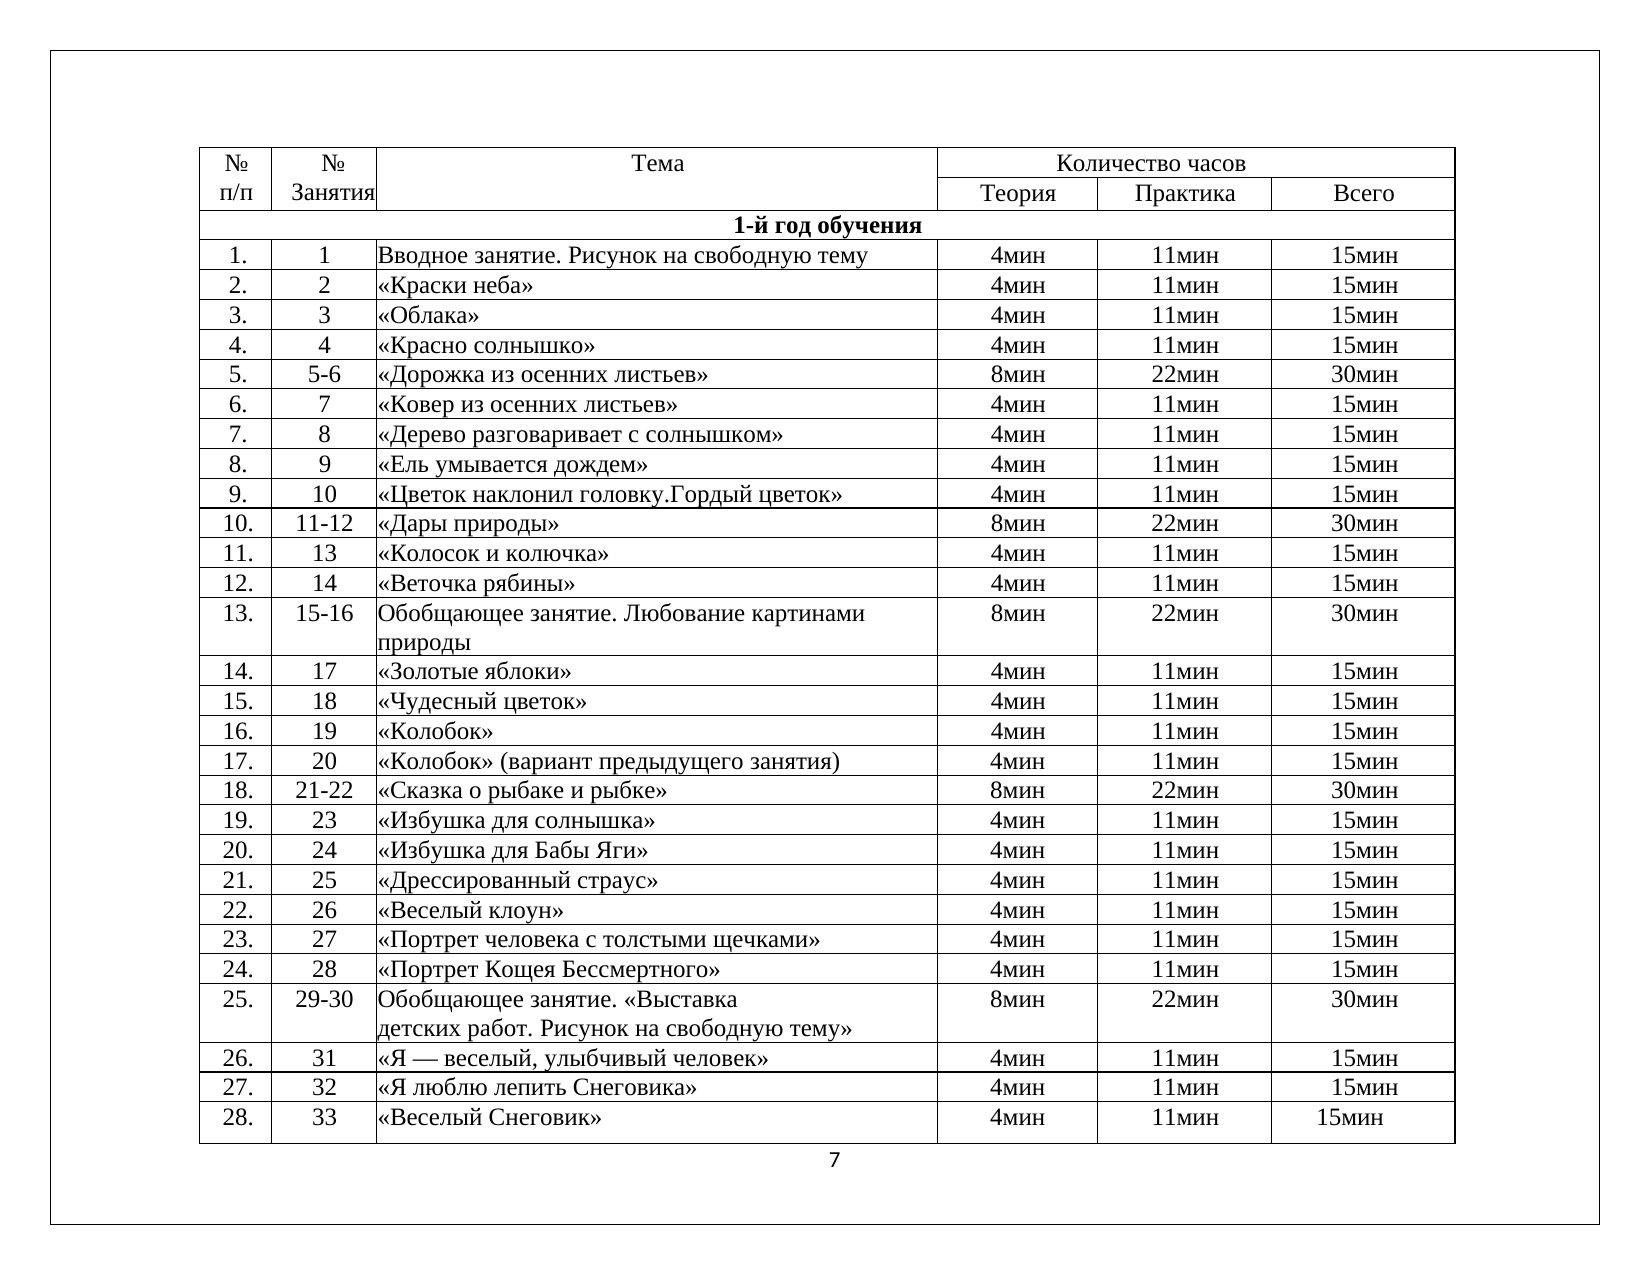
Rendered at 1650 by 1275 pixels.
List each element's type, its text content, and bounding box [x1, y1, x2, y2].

table_cell «Цветок наклонил головку.Гордый цветок» [377, 479, 937, 507]
table_cell «Красно солнышко» [377, 330, 937, 358]
table_cell 4 [272, 330, 376, 358]
table_cell 11мин [1098, 330, 1271, 358]
table_cell 15мин [1272, 835, 1454, 864]
table_cell 11мин [1098, 925, 1271, 953]
table_cell 21-22 [272, 776, 376, 804]
table_cell 15мин [1272, 865, 1454, 894]
table_cell 11мин [1098, 865, 1271, 894]
table_cell 15мин [1272, 449, 1454, 478]
table_cell 4мин [938, 805, 1097, 834]
table_cell 4мин [938, 270, 1097, 299]
table_cell 4мин [938, 389, 1097, 418]
table_cell 11мин [1098, 716, 1271, 745]
table_cell 4мин [938, 1043, 1097, 1071]
table_cell 13 [272, 538, 376, 567]
table_cell «Дрессированный страус» [377, 865, 937, 894]
table_cell Теория [938, 178, 1097, 209]
table_cell 2 [272, 270, 376, 299]
table_cell 15мин [1272, 895, 1454, 923]
table_cell 4мин [938, 835, 1097, 864]
table_cell 14 [272, 568, 376, 597]
table_cell «Портрет Кощея Бессмертного» [377, 954, 937, 983]
table_cell 27 [272, 925, 376, 953]
table_cell 22мин [1098, 509, 1271, 537]
table_cell 4. [200, 330, 271, 358]
table_cell 4мин [938, 954, 1097, 983]
table_cell 3. [200, 300, 271, 329]
table_cell 15мин [1272, 716, 1454, 745]
table_cell 15мин [1272, 925, 1454, 953]
table_cell Всего [1272, 178, 1454, 209]
table_cell «Колобок» [377, 716, 937, 745]
table_cell 11мин [1098, 449, 1271, 478]
table_cell 30мин [1272, 509, 1454, 537]
table_cell 15мин [1272, 805, 1454, 834]
table_cell 4мин [938, 865, 1097, 894]
table_cell «Я люблю лепить Снеговика» [377, 1073, 937, 1101]
table_cell 15мин [1272, 1043, 1454, 1071]
table_cell 4мин [938, 300, 1097, 329]
table_cell 25. [200, 984, 271, 1042]
table_cell 29-30 [272, 984, 376, 1042]
table_cell 11мин [1098, 895, 1271, 923]
table_cell 4мин [938, 449, 1097, 478]
table_cell 11мин [1098, 656, 1271, 685]
table_cell «Избушка для Бабы Яги» [377, 835, 937, 864]
table_cell 19. [200, 805, 271, 834]
table_cell Вводное занятие. Рисунок на свободную тему [377, 240, 937, 269]
table_cell 7 [272, 389, 376, 418]
table_cell «Портрет человека с толстыми щечками» [377, 925, 937, 953]
table_cell 11-12 [272, 509, 376, 537]
table_cell 23. [200, 925, 271, 953]
table_cell 8мин [938, 509, 1097, 537]
table_cell 8мин [938, 598, 1097, 655]
table_cell «Сказка о рыбаке и рыбке» [377, 776, 937, 804]
table_cell 15мин [1272, 568, 1454, 597]
table_cell «Колобок» (вариант предыдущего занятия) [377, 746, 937, 774]
table_cell 11мин [1098, 835, 1271, 864]
table_cell 11мин [1098, 270, 1271, 299]
table_cell «Веточка рябины» [377, 568, 937, 597]
table_cell 18. [200, 776, 271, 804]
table_cell 22. [200, 895, 271, 923]
table_cell 15мин [1272, 270, 1454, 299]
table_cell «Веселый Снеговик» [377, 1102, 937, 1143]
table_cell 3 [272, 300, 376, 329]
table_cell 8 [272, 419, 376, 448]
table_cell 31 [272, 1043, 376, 1071]
table_cell 1 [272, 240, 376, 269]
table_cell 1. [200, 240, 271, 269]
table_cell 26. [200, 1043, 271, 1071]
table_cell 32 [272, 1073, 376, 1101]
table_cell 15мин [1272, 330, 1454, 358]
table_cell 11мин [1098, 300, 1271, 329]
table_cell «Дары природы» [377, 509, 937, 537]
table_cell 4мин [938, 686, 1097, 715]
table_cell 4мин [938, 568, 1097, 597]
table_header № п/п [200, 148, 271, 209]
table_cell 33 [272, 1102, 376, 1143]
table_cell 10. [200, 509, 271, 537]
table_cell 30мин [1272, 984, 1454, 1042]
table_cell 25 [272, 865, 376, 894]
table_cell 6. [200, 389, 271, 418]
table_cell 4мин [938, 538, 1097, 567]
table_cell 15мин [1272, 240, 1454, 269]
table_cell 24 [272, 835, 376, 864]
table_cell 23 [272, 805, 376, 834]
table_cell 11мин [1098, 954, 1271, 983]
table_cell 9 [272, 449, 376, 478]
table_cell 8мин [938, 360, 1097, 388]
table_cell 30мин [1272, 360, 1454, 388]
table_cell «Веселый клоун» [377, 895, 937, 923]
table_cell 4мин [938, 716, 1097, 745]
table_cell 4мин [938, 656, 1097, 685]
table_cell 11мин [1098, 1102, 1271, 1143]
table_cell 11мин [1098, 389, 1271, 418]
table_cell 17. [200, 746, 271, 774]
table_cell 11мин [1098, 240, 1271, 269]
table_cell 15. [200, 686, 271, 715]
table_cell 11мин [1098, 1043, 1271, 1071]
table_cell 14. [200, 656, 271, 685]
table_cell 28. [200, 1102, 271, 1143]
table_cell «Колосок и колючка» [377, 538, 937, 567]
table_cell «Золотые яблоки» [377, 656, 937, 685]
table_cell 1-й год обучения [200, 211, 1454, 239]
table_cell 11. [200, 538, 271, 567]
table_cell 4мин [938, 1073, 1097, 1101]
table_cell 8. [200, 449, 271, 478]
table_cell 15мин [1272, 1102, 1454, 1143]
table_cell 16. [200, 716, 271, 745]
table_cell Обобщающее занятие. «Выставка детских работ. Рисунок на свободную тему» [377, 984, 937, 1042]
table_cell 22мин [1098, 776, 1271, 804]
table_cell 11мин [1098, 1073, 1271, 1101]
table_cell 22мин [1098, 984, 1271, 1042]
table_cell 20 [272, 746, 376, 774]
table_cell Практика [1098, 178, 1271, 209]
table_cell «Ель умывается дождем» [377, 449, 937, 478]
table_cell 22мин [1098, 598, 1271, 655]
table_cell 7. [200, 419, 271, 448]
table_cell 17 [272, 656, 376, 685]
table_cell 15мин [1272, 419, 1454, 448]
table_cell «Избушка для солнышка» [377, 805, 937, 834]
table_cell 11мин [1098, 538, 1271, 567]
table_cell 4мин [938, 1102, 1097, 1143]
table_cell 15-16 [272, 598, 376, 655]
table_cell 4мин [938, 330, 1097, 358]
table_cell 11мин [1098, 479, 1271, 507]
table_header № Занятия [272, 148, 376, 209]
table_cell 11мин [1098, 568, 1271, 597]
table_cell 5-6 [272, 360, 376, 388]
table_cell 11мин [1098, 746, 1271, 774]
table_cell «Дорожка из осенних листьев» [377, 360, 937, 388]
table_cell 9. [200, 479, 271, 507]
table_cell 20. [200, 835, 271, 864]
table_cell «Ковер из осенних листьев» [377, 389, 937, 418]
table_cell 22мин [1098, 360, 1271, 388]
table_cell 4мин [938, 746, 1097, 774]
table_cell «Облакa» [377, 300, 937, 329]
table_cell 11мин [1098, 686, 1271, 715]
table_cell 4мин [938, 925, 1097, 953]
table_cell 13. [200, 598, 271, 655]
table_cell 8мин [938, 984, 1097, 1042]
table_cell «Чудесный цветок» [377, 686, 937, 715]
table_cell 21. [200, 865, 271, 894]
table_cell 11мин [1098, 419, 1271, 448]
table_cell 15мин [1272, 389, 1454, 418]
table_cell 4мин [938, 240, 1097, 269]
table_cell 15мин [1272, 954, 1454, 983]
table_cell 24. [200, 954, 271, 983]
table_cell 15мин [1272, 1073, 1454, 1101]
table_cell 26 [272, 895, 376, 923]
table_cell 30мин [1272, 776, 1454, 804]
table_cell 18 [272, 686, 376, 715]
table_cell 30мин [1272, 598, 1454, 655]
table_cell 11мин [1098, 805, 1271, 834]
table_cell 5. [200, 360, 271, 388]
table_cell «Дерево разговаривает с солнышком» [377, 419, 937, 448]
table_cell 2. [200, 270, 271, 299]
table_cell 4мин [938, 419, 1097, 448]
table_cell 15мин [1272, 656, 1454, 685]
table_cell «Я — веселый, улыбчивый человек» [377, 1043, 937, 1071]
table_cell 4мин [938, 895, 1097, 923]
table_cell 28 [272, 954, 376, 983]
table_cell 8мин [938, 776, 1097, 804]
table_header Тема [377, 148, 937, 209]
table_header Количество часов [938, 148, 1454, 177]
table_cell 15мин [1272, 746, 1454, 774]
table_cell 15мин [1272, 479, 1454, 507]
table_cell 15мин [1272, 538, 1454, 567]
table_cell 19 [272, 716, 376, 745]
table_cell 15мин [1272, 686, 1454, 715]
table_cell 4мин [938, 479, 1097, 507]
table_cell «Краски неба» [377, 270, 937, 299]
table_cell 27. [200, 1073, 271, 1101]
table_cell 10 [272, 479, 376, 507]
table_cell Обобщающее занятие. Любование картинами природы [377, 598, 937, 655]
table_cell 15мин [1272, 300, 1454, 329]
table_cell 12. [200, 568, 271, 597]
